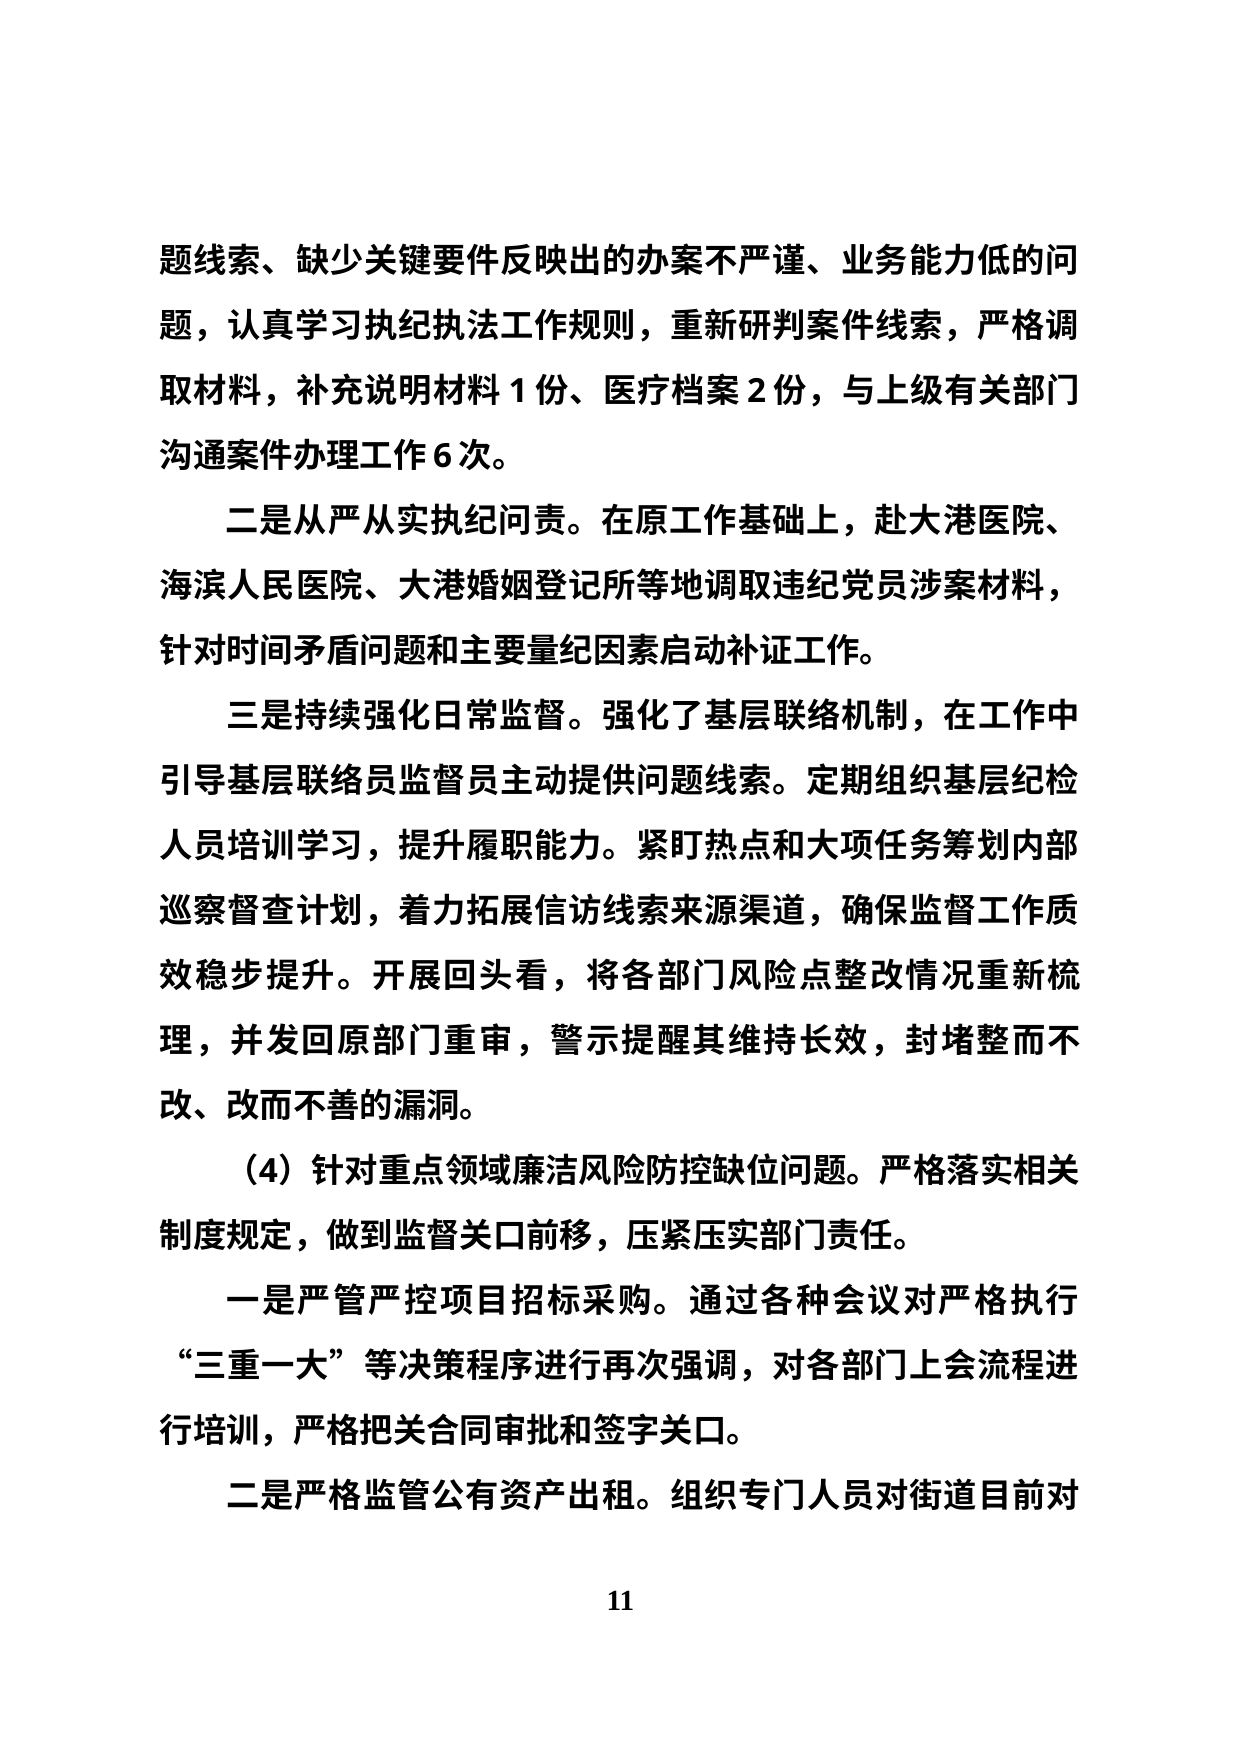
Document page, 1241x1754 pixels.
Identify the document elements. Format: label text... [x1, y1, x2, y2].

text （4）针对重点领域廉洁风险防控缺位问题。严格落实相关制度规定，做到监督关口前移，压紧压实部门责任。 [159, 1136, 1081, 1266]
text 二是从严从实执纪问责。在原工作基础上，赴大港医院、海滨人民医院、大港婚姻登记所等地调取违纪党员涉案材料，针对时间矛盾问题和主要量纪因素启动补证工作。 [159, 486, 1081, 681]
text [159, 226, 1081, 486]
text 三是持续强化日常监督。强化了基层联络机制，在工作中引导基层联络员监督员主动提供问题线索。定期组织基层纪检人员培训学习，提升履职能力。紧盯热点和大项任务筹划内部巡察督查计划，着力拓展信访线索来源渠道，确保监督工作质效稳步提升。开展回头看，将各部门风险点整改情况重新梳理，并发回原部门重审，警示提醒其维持长效，封堵整而不改、改而不善的漏洞。 [159, 681, 1081, 1136]
text 一是严管严控项目招标采购。通过各种会议对严格执行“三重一大”等决策程序进行再次强调，对各部门上会流程进行培训，严格把关合同审批和签字关口。 [159, 1266, 1081, 1461]
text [159, 1461, 1081, 1526]
